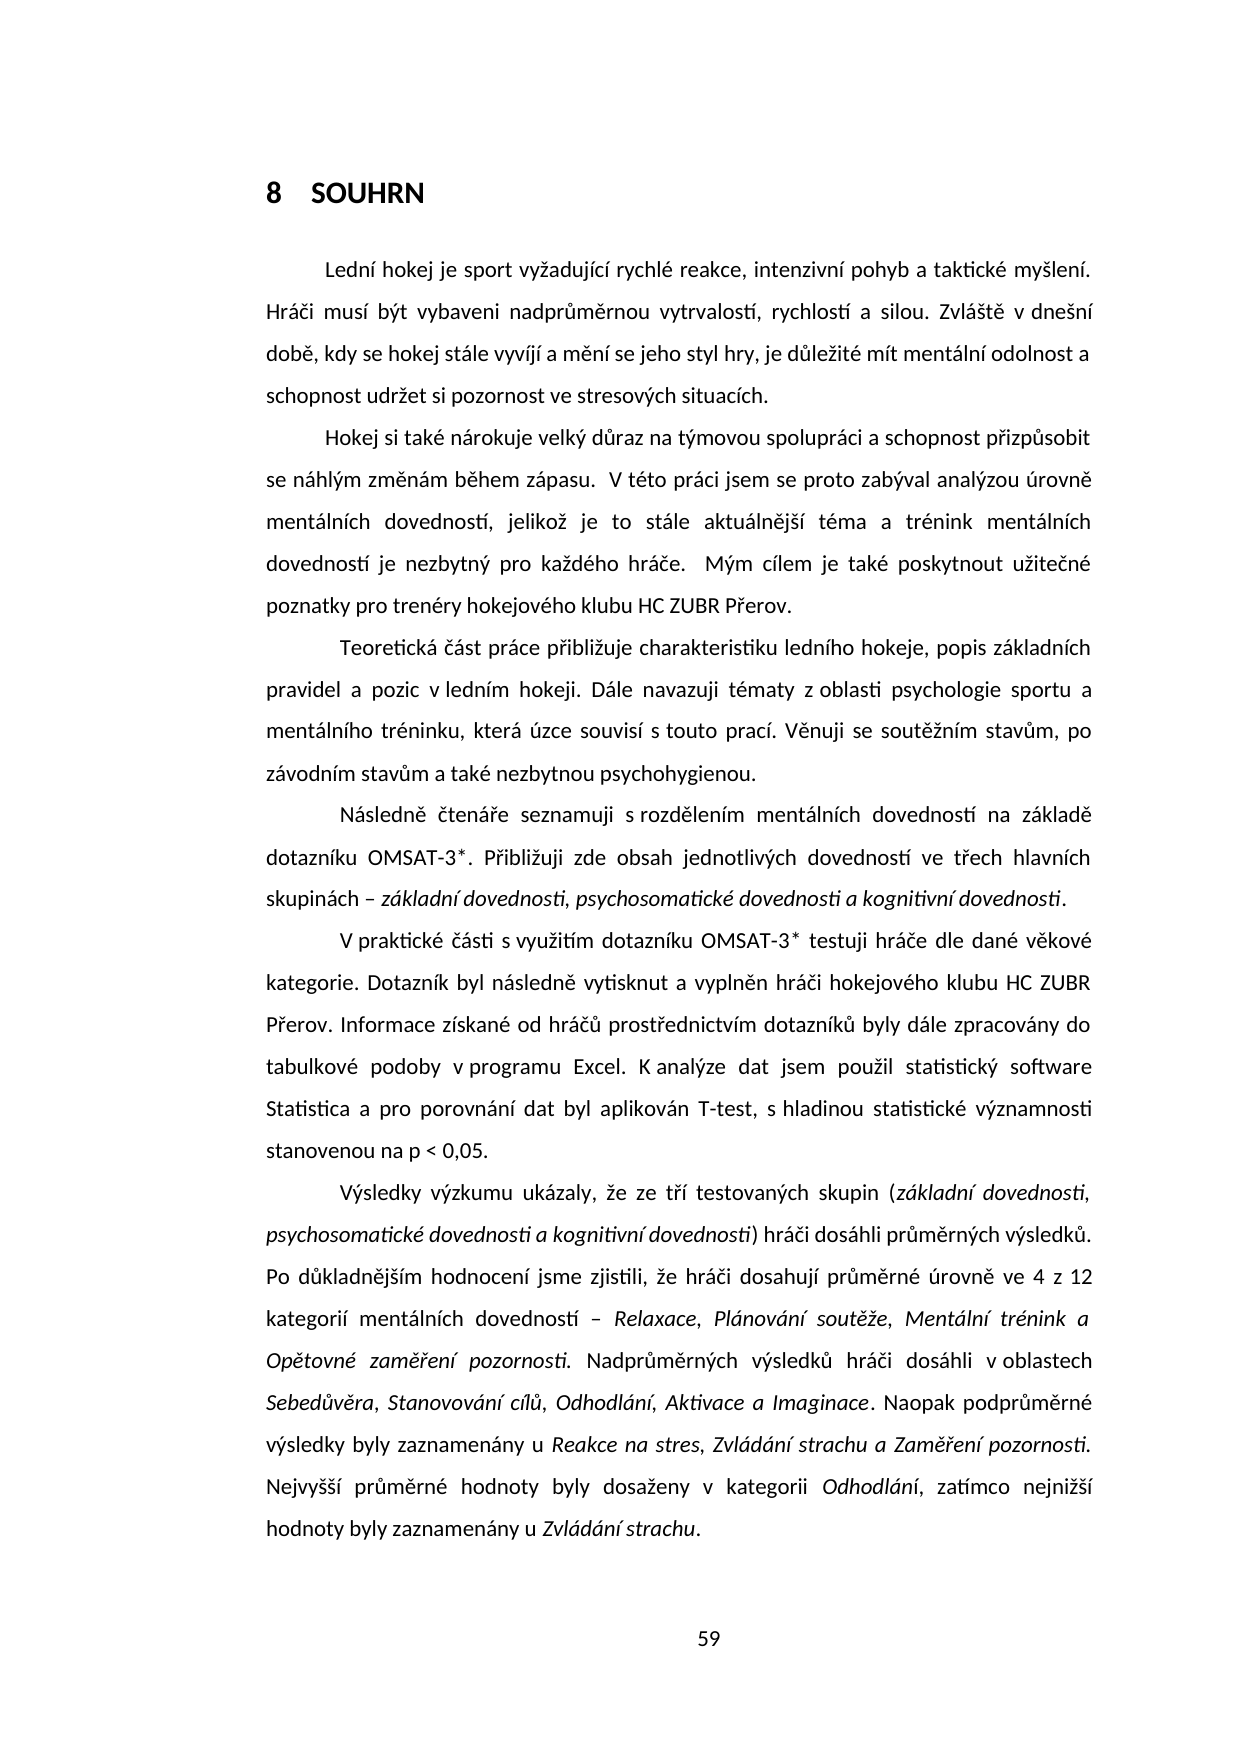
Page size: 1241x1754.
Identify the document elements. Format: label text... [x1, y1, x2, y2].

text Lední hokej je sport vyžadující rychlé reakce, intenzivní pohyb a taktické myšlení. Hráči musí být vybaveni nadprůměrnou vytrvalostí, rychlostí a silou. Zvláště v dnešní době, kdy se hokej stále vyvíjí a mění se jeho styl hry, je důležité mít mentální odolnost a schopnost udržet si pozornost ve stresových situacích. [266, 255, 1092, 409]
text Následně čtenáře seznamuji s rozdělením mentálních dovedností na základě dotazníku OMSAT-3*. Přibližuji zde obsah jednotlivých dovedností ve třech hlavních skupinách – základní dovednosti, psychosomatické dovednosti a kognitivní dovednosti. [266, 801, 1092, 913]
text Teoretická část práce přibližuje charakteristiku ledního hokeje, popis základních pravidel a pozic v ledním hokeji. Dále navazuji tématy z oblasti psychologie sportu a mentálního tréninku, která úzce souvisí s touto prací. Věnuji se soutěžním stavům, po závodním stavům a také nezbytnou psychohygienou. [266, 633, 1092, 787]
text V praktické části s využitím dotazníku OMSAT-3* testuji hráče dle dané věkové kategorie. Dotazník byl následně vytisknut a vyplněn hráči hokejového klubu HC ZUBR Přerov. Informace získané od hráčů prostřednictvím dotazníků byly dále zpracovány do tabulkové podoby v programu Excel. K analýze dat jsem použil statistický software Statistica a pro porovnání dat byl aplikován T-test, s hladinou statistické významnosti stanovenou na p < 0,05. [266, 927, 1092, 1164]
text Výsledky výzkumu ukázaly, že ze tří testovaných skupin (základní dovednosti, psychosomatické dovednosti a kognitivní dovednosti) hráči dosáhli průměrných výsledků. Po důkladnějším hodnocení jsme zjistili, že hráči dosahují průměrné úrovně ve 4 z 12 kategorií mentálních dovedností – Relaxace, Plánování soutěže, Mentální trénink a Opětovné zaměření pozornosti. Nadprůměrných výsledků hráči dosáhli v oblastech Sebedůvěra, Stanovování cílů, Odhodlání, Aktivace a Imaginace. Naopak podprůměrné výsledky byly zaznamenány u Reakce na stres, Zvládání strachu a Zaměření pozornosti. Nejvyšší průměrné hodnoty byly dosaženy v kategorii Odhodlání, zatímco nejnižší hodnoty byly zaznamenány u Zvládání strachu. [266, 1178, 1092, 1542]
subtitle Souhrn [266, 173, 1092, 211]
text Hokej si také nárokuje velký důraz na týmovou spolupráci a schopnost přizpůsobit se náhlým změnám během zápasu. V této práci jsem se proto zabýval analýzou úrovně mentálních dovedností, jelikož je to stále aktuálnější téma a trénink mentálních dovedností je nezbytný pro každého hráče. Mým cílem je také poskytnout užitečné poznatky pro trenéry hokejového klubu HC ZUBR Přerov. [266, 423, 1092, 619]
